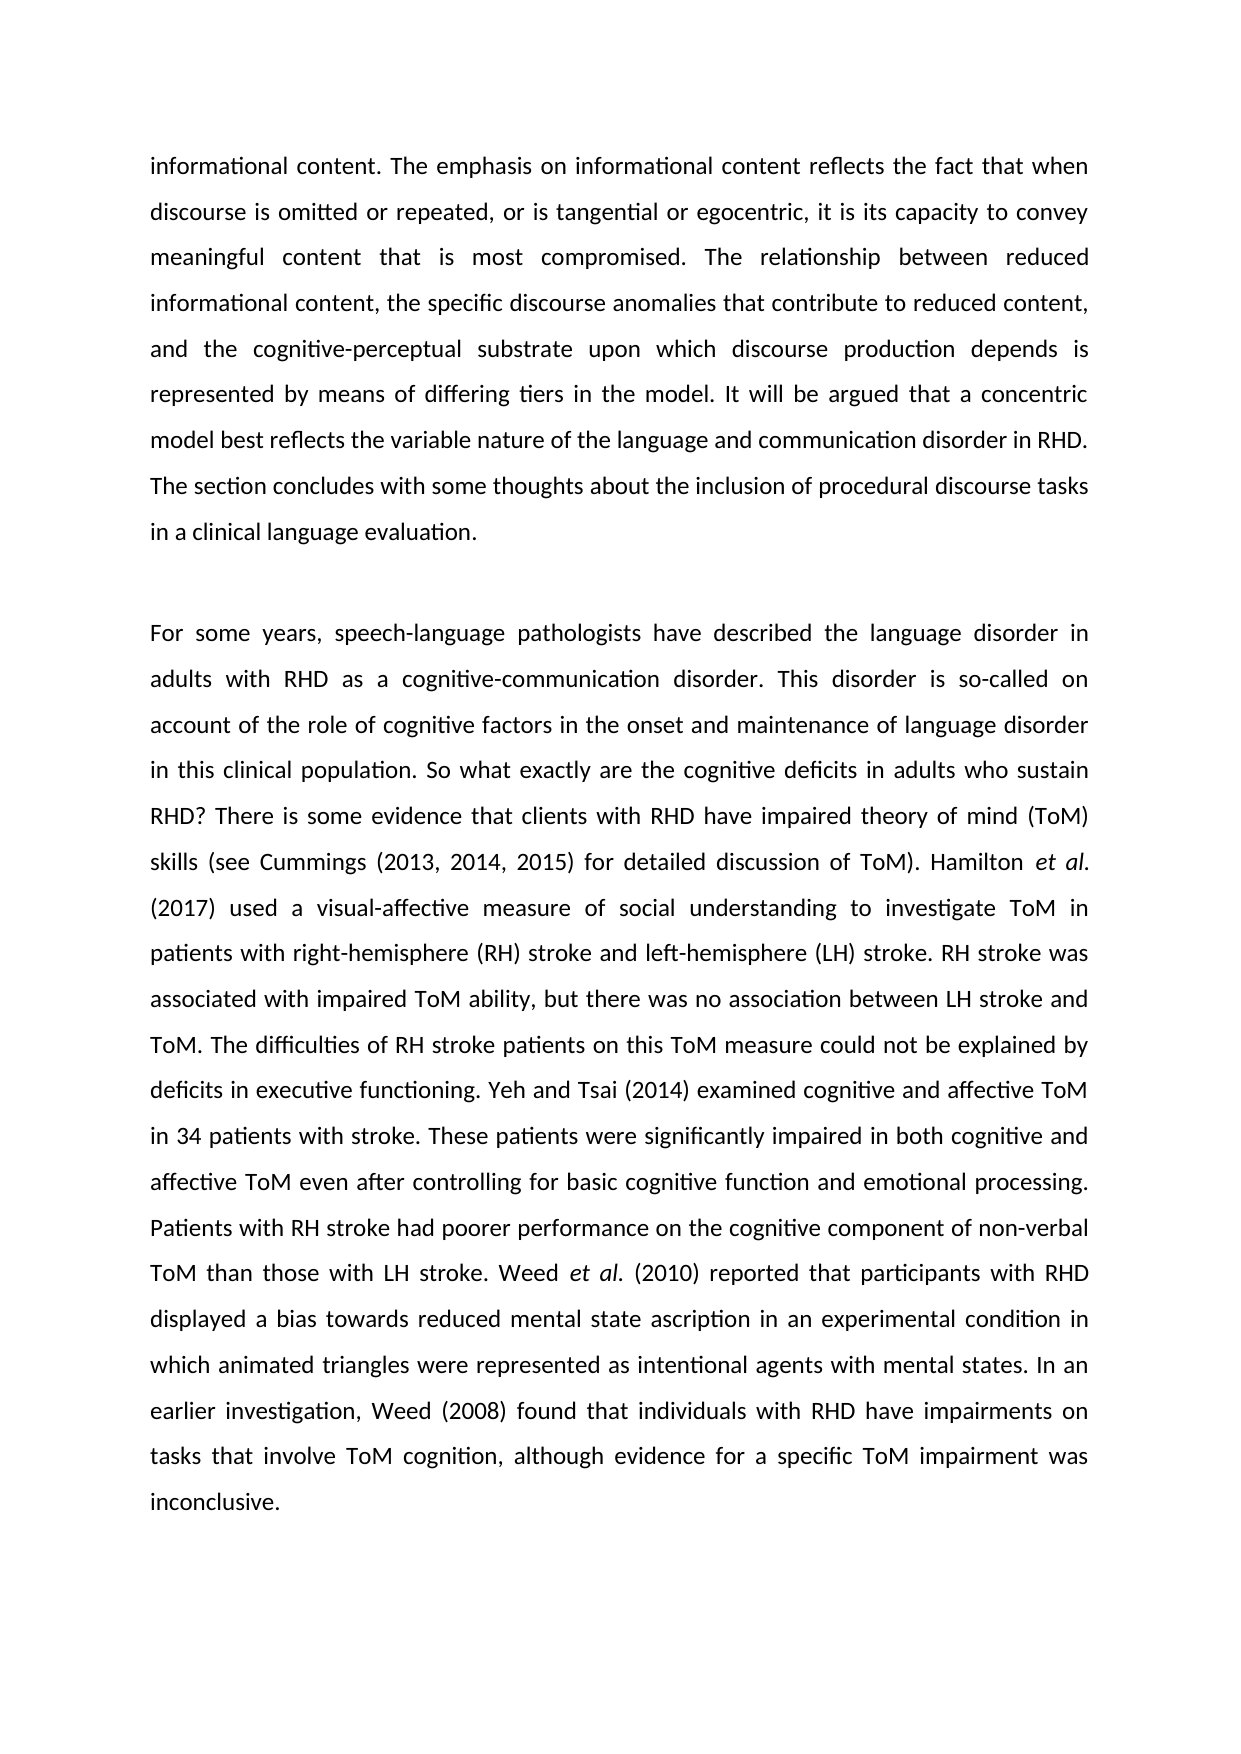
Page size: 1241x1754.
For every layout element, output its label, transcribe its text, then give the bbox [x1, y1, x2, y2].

text For some years, speech-language pathologists have described the language disorder in adults with RHD as a cognitive-communication disorder. This disorder is so-called on account of the role of cognitive factors in the onset and maintenance of language disorder in this clinical population. So what exactly are the cognitive deficits in adults who sustain RHD? There is some evidence that clients with RHD have impaired theory of mind (ToM) skills (see Cummings (2013, 2014, 2015) for detailed discussion of ToM). Hamilton et al. (2017) used a visual-affective measure of social understanding to investigate ToM in patients with right-hemisphere (RH) stroke and left-hemisphere (LH) stroke. RH stroke was associated with impaired ToM ability, but there was no association between LH stroke and ToM. The difficulties of RH stroke patients on this ToM measure could not be explained by deficits in executive functioning. Yeh and Tsai (2014) examined cognitive and affective ToM in 34 patients with stroke. These patients were significantly impaired in both cognitive and affective ToM even after controlling for basic cognitive function and emotional processing. Patients with RH stroke had poorer performance on the cognitive component of non-verbal ToM than those with LH stroke. Weed et al. (2010) reported that participants with RHD displayed a bias towards reduced mental state ascription in an experimental condition in which animated triangles were represented as intentional agents with mental states. In an earlier investigation, Weed (2008) found that individuals with RHD have impairments on tasks that involve ToM cognition, although evidence for a specific ToM impairment was inconclusive. [150, 617, 1090, 1517]
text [150, 150, 1090, 546]
